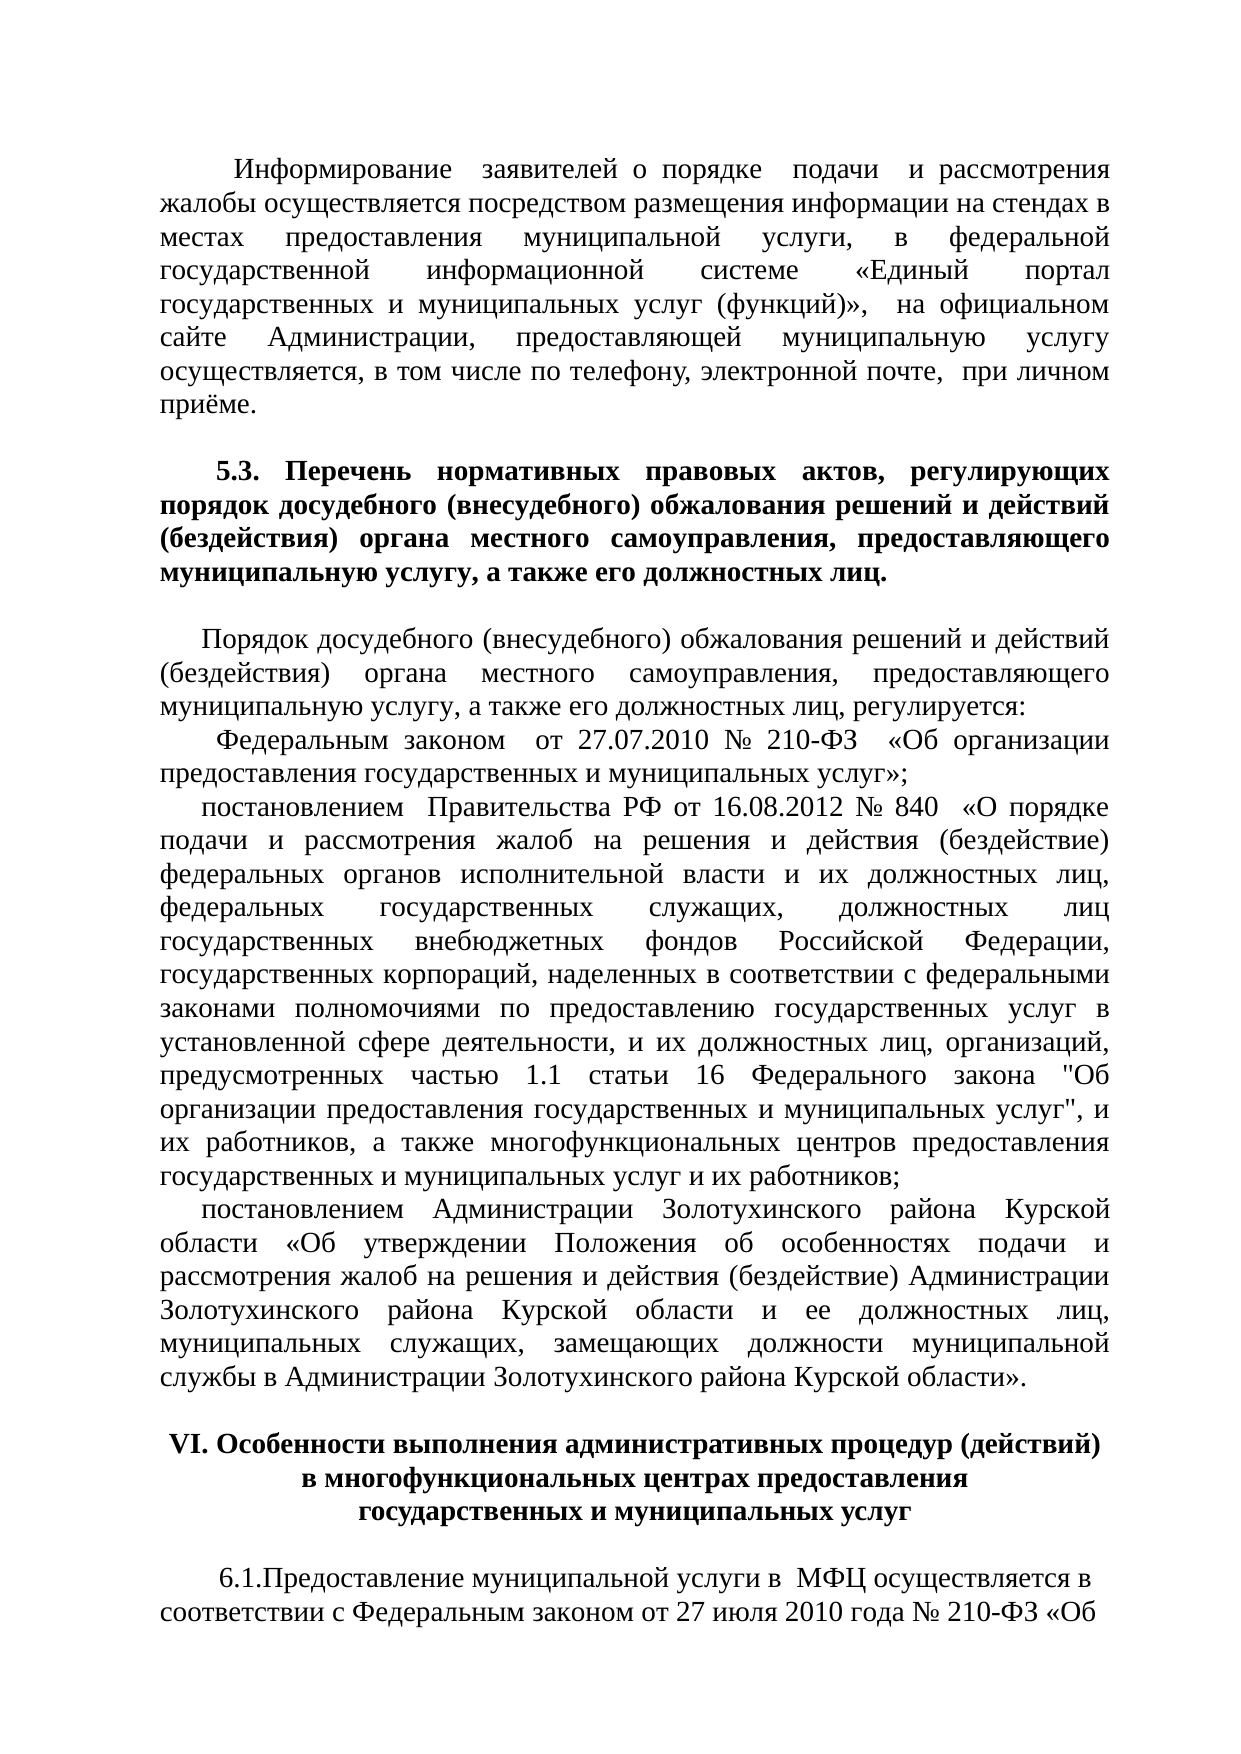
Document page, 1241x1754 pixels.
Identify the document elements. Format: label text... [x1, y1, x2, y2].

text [159, 1560, 1110, 1627]
text Федеральным законом от 27.07.2010 № 210-ФЗ «Об организации предоставления государственных и муниципальных услуг»; [159, 722, 1110, 789]
text 5.3. Перечень нормативных правовых актов, регулирующих порядок досудебного (внесудебного) обжалования решений и действий (бездействия) органа местного самоуправления, предоставляющего муниципальную услугу, а также его должностных лиц. [159, 453, 1110, 588]
text государственных и муниципальных услуг [159, 1493, 1110, 1527]
text постановлением Правительства РФ от 16.08.2012 № 840 «О порядке подачи и рассмотрения жалоб на решения и действия (бездействие) федеральных органов исполнительной власти и их должностных лиц, федеральных государственных служащих, должностных лиц государственных внебюджетных фондов Российской Федерации, государственных корпораций, наделенных в соответствии с федеральными законами полномочиями по предоставлению государственных услуг в установленной сфере деятельности, и их должностных лиц, организаций, предусмотренных частью 1.1 статьи 16 Федерального закона "Об организации предоставления государственных и муниципальных услуг", и их работников, а также многофункциональных центров предоставления государственных и муниципальных услуг и их работников; [159, 789, 1110, 1191]
text Информирование заявителей о порядке подачи и рассмотрения жалобы осуществляется посредством размещения информации на стендах в местах предоставления муниципальной услуги, в федеральной государственной информационной системе «Единый портал государственных и муниципальных услуг (функций)», на официальном сайте Администрации, предоставляющей муниципальную услугу осуществляется, в том числе по телефону, электронной почте, при личном приёме. [159, 152, 1110, 420]
text Порядок досудебного (внесудебного) обжалования решений и действий (бездействия) органа местного самоуправления, предоставляющего муниципальную услугу, а также его должностных лиц, регулируется: [159, 621, 1110, 722]
text постановлением Администрации Золотухинского района Курской области «Об утверждении Положения об особенностях подачи и рассмотрения жалоб на решения и действия (бездействие) Администрации Золотухинского района Курской области и ее должностных лиц, муниципальных служащих, замещающих должности муниципальной службы в Администрации Золотухинского района Курской области». [159, 1191, 1110, 1393]
text VI. Особенности выполнения административных процедур (действий) в многофункциональных центрах предоставления [159, 1426, 1110, 1493]
